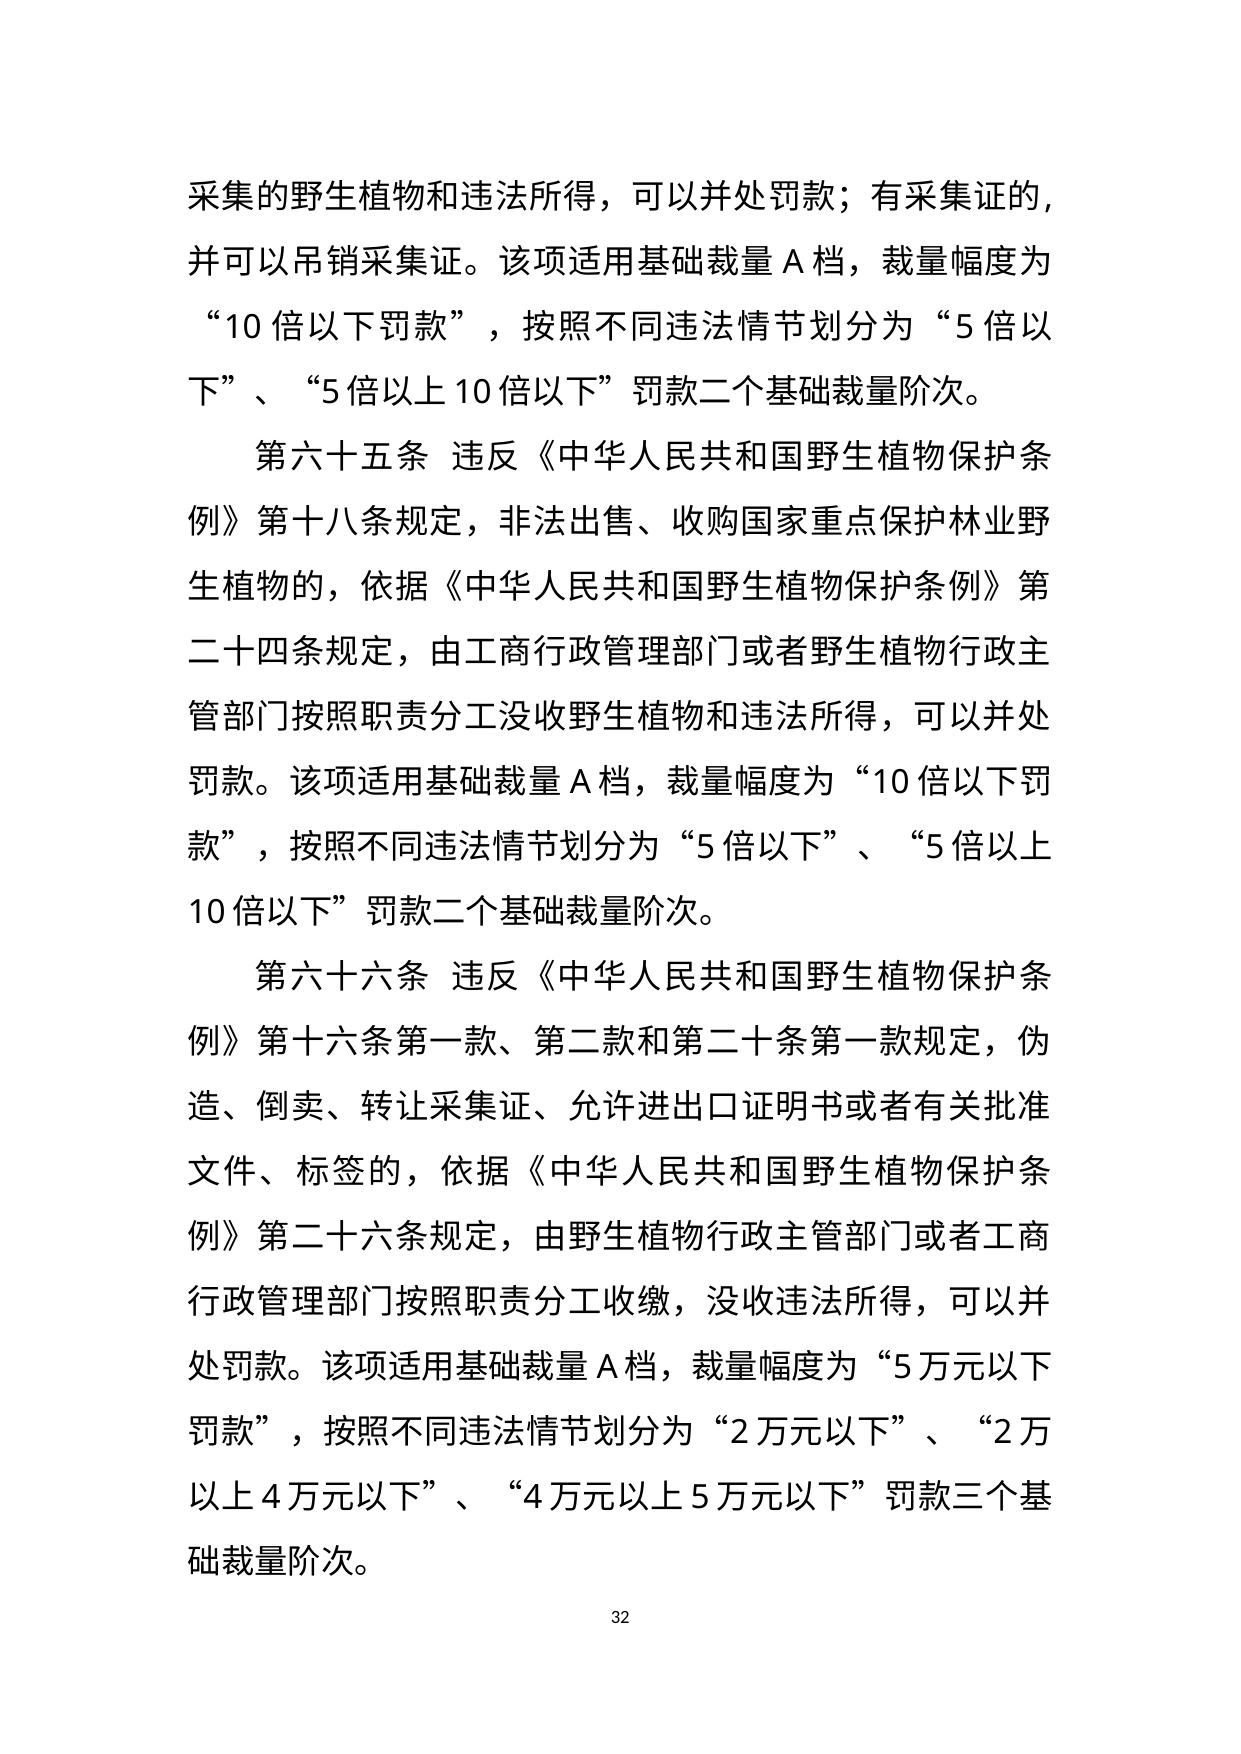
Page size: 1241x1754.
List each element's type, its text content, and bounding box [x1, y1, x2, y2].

text 第六十五条 违反《中华人民共和国野生植物保护条例》第十八条规定，非法出售、收购国家重点保护林业野生植物的，依据《中华人民共和国野生植物保护条例》第二十四条规定，由工商行政管理部门或者野生植物行政主管部门按照职责分工没收野生植物和违法所得，可以并处罚款。该项适用基础裁量A档，裁量幅度为“10倍以下罚款”，按照不同违法情节划分为“5倍以下”、“5倍以上10倍以下”罚款二个基础裁量阶次。 [187, 422, 1053, 942]
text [187, 162, 1053, 422]
text 第六十六条 违反《中华人民共和国野生植物保护条例》第十六条第一款、第二款和第二十条第一款规定，伪造、倒卖、转让采集证、允许进出口证明书或者有关批准文件、标签的，依据《中华人民共和国野生植物保护条例》第二十六条规定，由野生植物行政主管部门或者工商行政管理部门按照职责分工收缴，没收违法所得，可以并处罚款。该项适用基础裁量A档，裁量幅度为“5万元以下罚款”，按照不同违法情节划分为“2万元以下”、“2万以上4万元以下”、“4万元以上5万元以下”罚款三个基础裁量阶次。 [187, 942, 1053, 1592]
